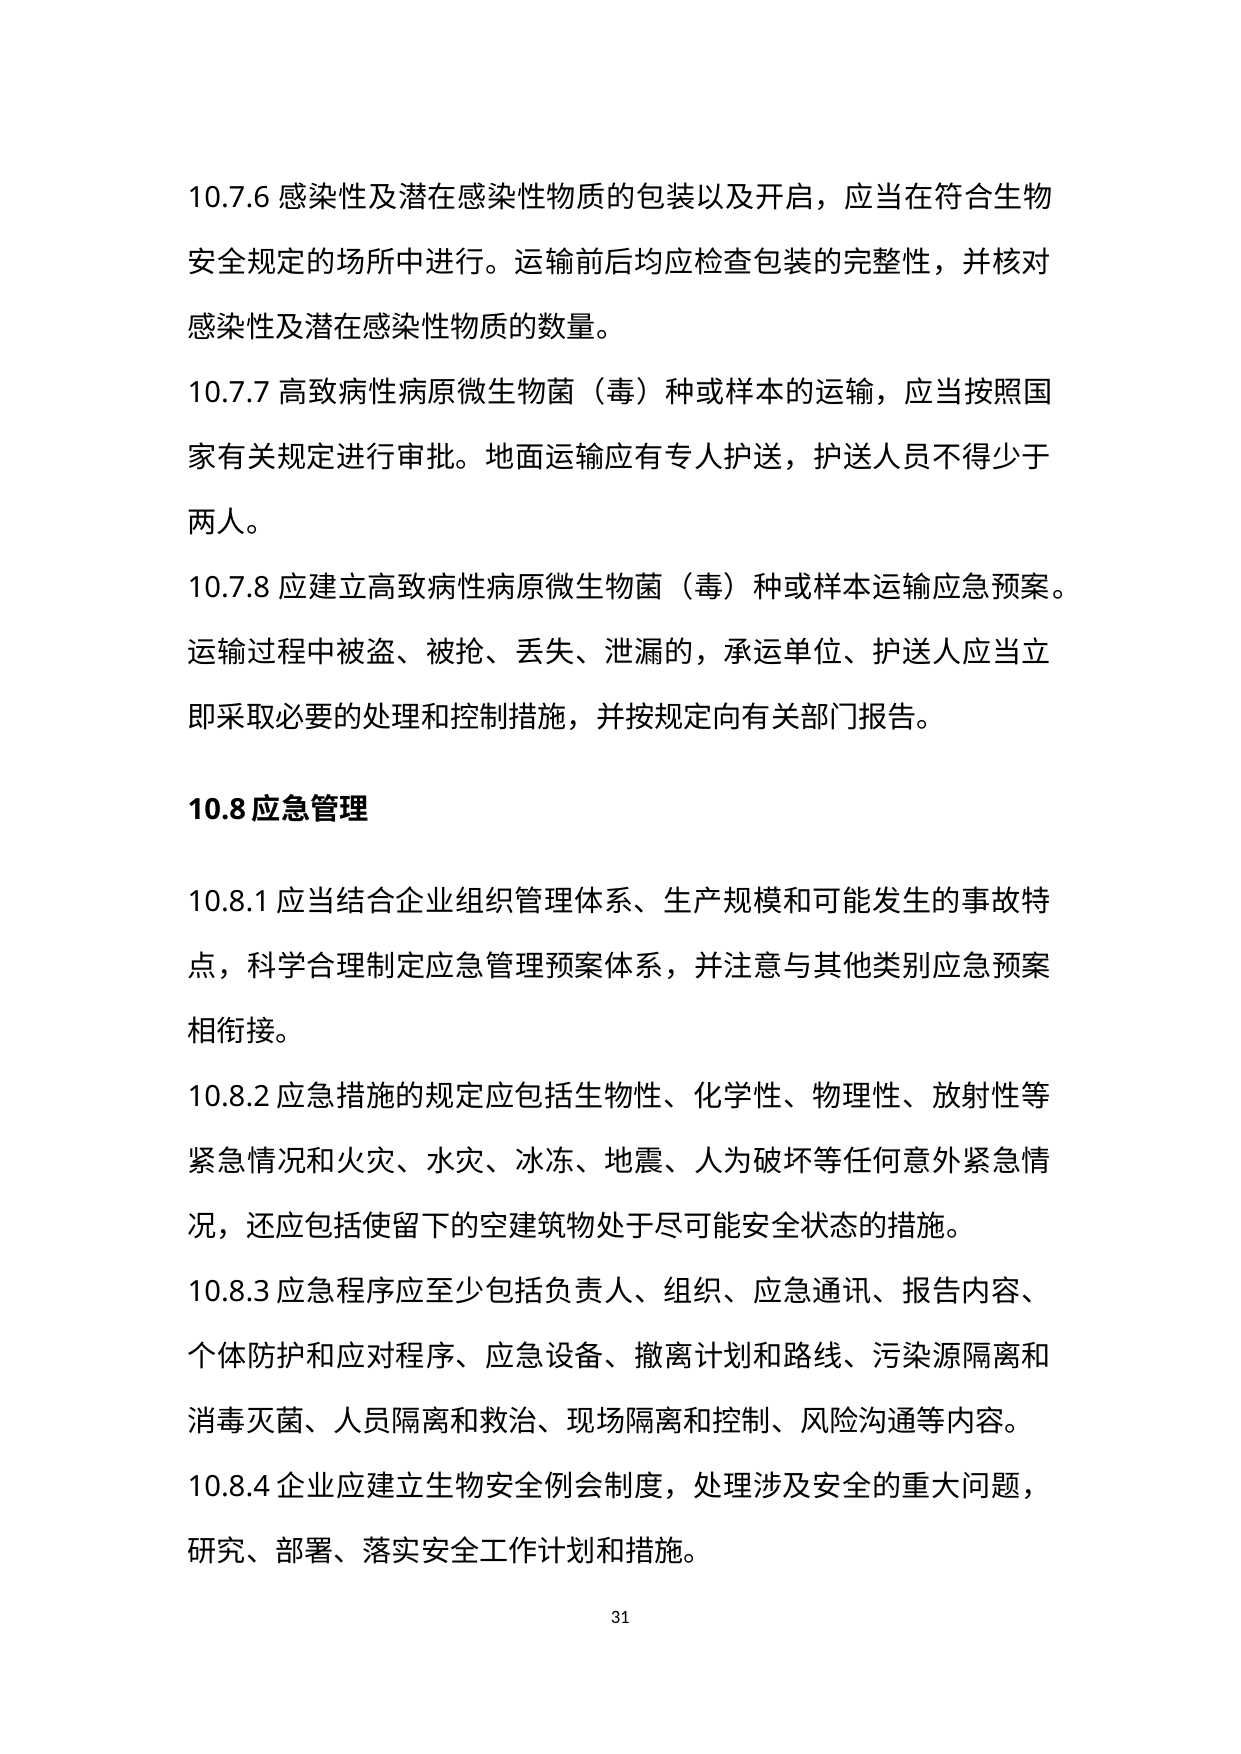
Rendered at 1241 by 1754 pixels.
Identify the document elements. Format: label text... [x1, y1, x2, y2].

text 10.7.7 高致病性病原微生物菌（毒）种或样本的运输，应当按照国家有关规定进行审批。地面运输应有专人护送，护送人员不得少于两人。 [187, 357, 1053, 552]
text 10.7.8 应建立高致病性病原微生物菌（毒）种或样本运输应急预案。运输过程中被盗、被抢、丢失、泄漏的，承运单位、护送人应当立即采取必要的处理和控制措施，并按规定向有关部门报告。 [187, 552, 1053, 747]
subtitle 10.8应急管理 [187, 774, 1053, 839]
text 10.8.4企业应建立生物安全例会制度，处理涉及安全的重大问题，研究、部署、落实安全工作计划和措施。 [187, 1451, 1053, 1581]
text 10.8.1应当结合企业组织管理体系、生产规模和可能发生的事故特点，科学合理制定应急管理预案体系，并注意与其他类别应急预案相衔接。 [187, 866, 1053, 1061]
text 10.8.2应急措施的规定应包括生物性、化学性、物理性、放射性等紧急情况和火灾、水灾、冰冻、地震、人为破坏等任何意外紧急情况，还应包括使留下的空建筑物处于尽可能安全状态的措施。 [187, 1061, 1053, 1256]
text 10.7.6 感染性及潜在感染性物质的包装以及开启，应当在符合生物安全规定的场所中进行。运输前后均应检查包装的完整性，并核对感染性及潜在感染性物质的数量。 [187, 162, 1053, 357]
text 10.8.3应急程序应至少包括负责人、组织、应急通讯、报告内容、个体防护和应对程序、应急设备、撤离计划和路线、污染源隔离和消毒灭菌、人员隔离和救治、现场隔离和控制、风险沟通等内容。 [187, 1256, 1053, 1451]
